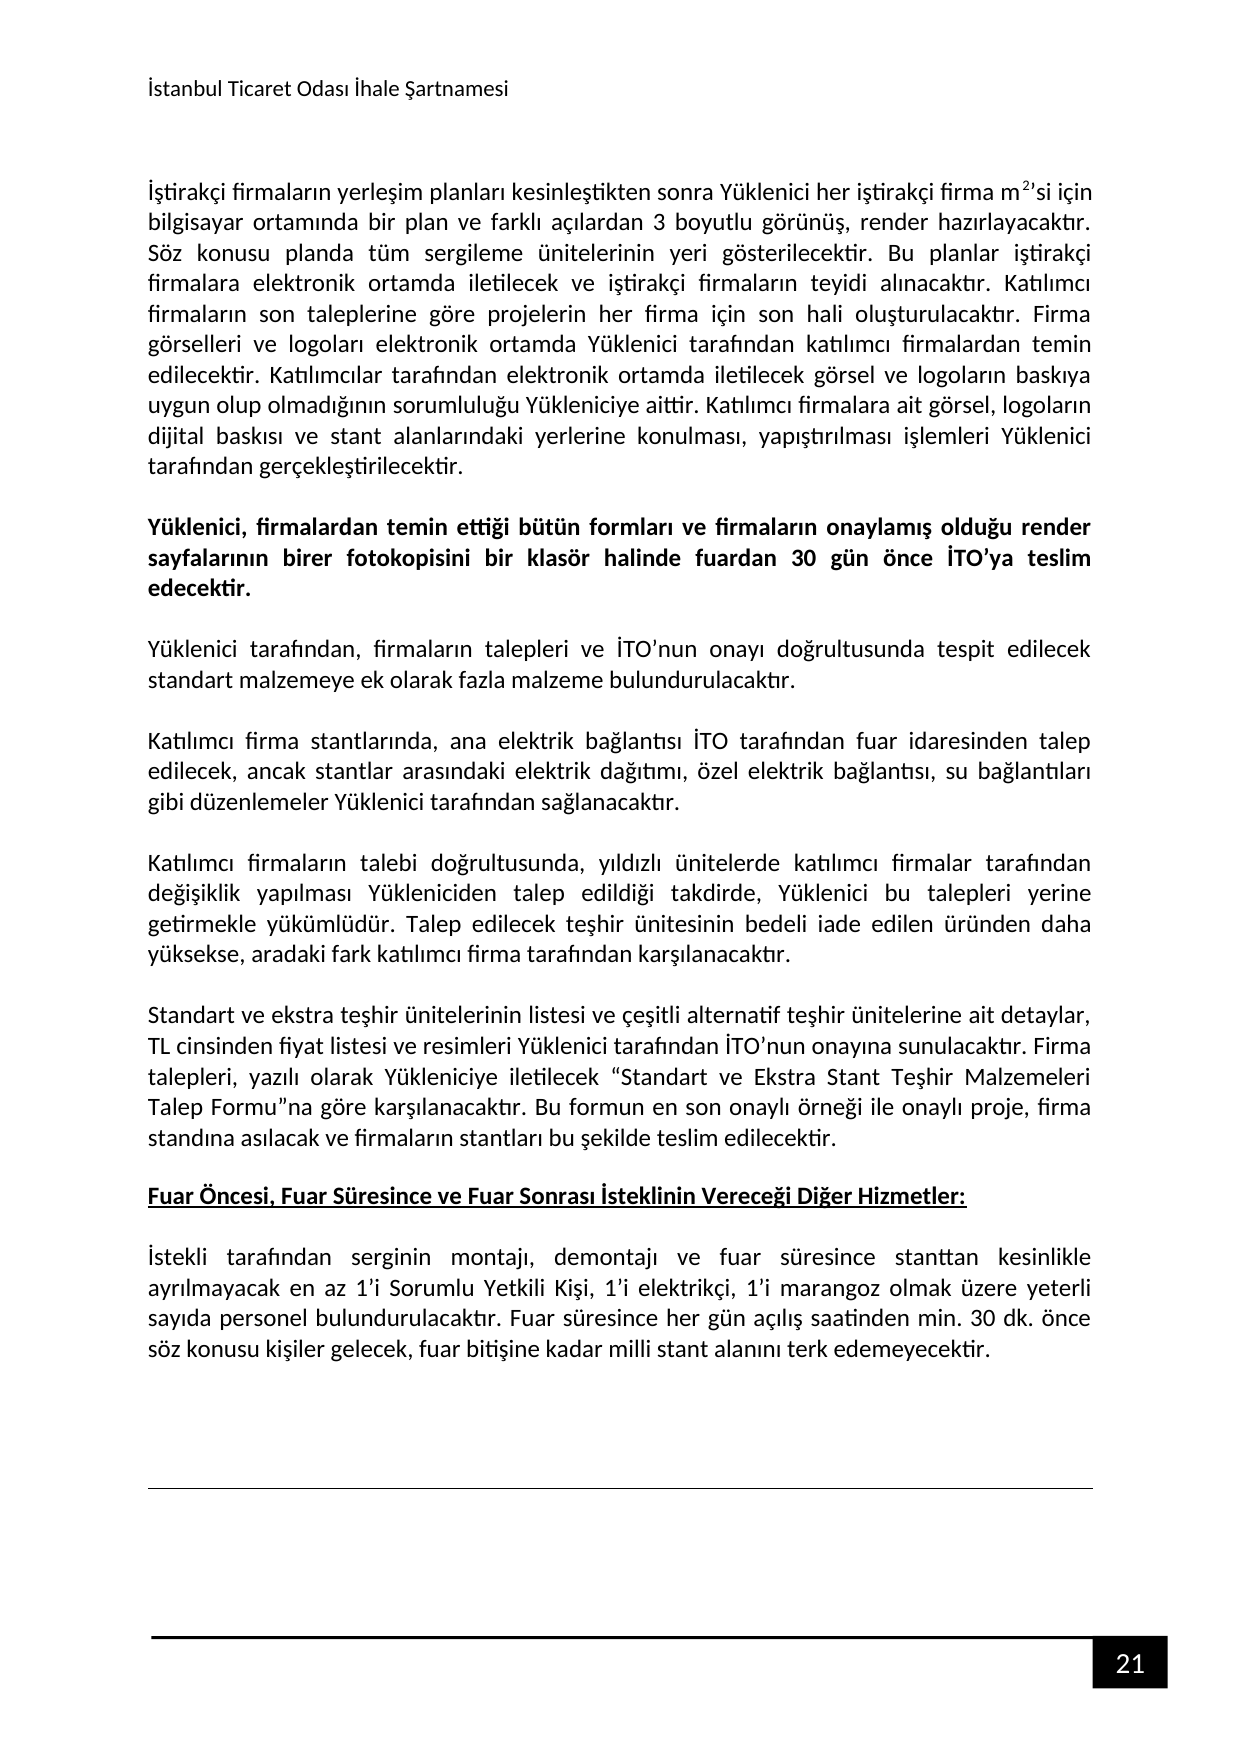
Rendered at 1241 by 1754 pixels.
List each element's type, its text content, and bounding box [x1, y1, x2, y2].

text Katılımcı firmaların talebi doğrultusunda, yıldızlı ünitelerde katılımcı firmalar tarafından değişiklik yapılması Yükleniciden talep edildiği takdirde, Yüklenici bu talepleri yerine getirmekle yükümlüdür. Talep edilecek teşhir ünitesinin bedeli iade edilen üründen daha yüksekse, aradaki fark katılımcı firma tarafından karşılanacaktır. [148, 847, 1093, 969]
text Katılımcı firma stantlarında, ana elektrik bağlantısı İTO tarafından fuar idaresinden talep edilecek, ancak stantlar arasındaki elektrik dağıtımı, özel elektrik bağlantısı, su bağlantıları gibi düzenlemeler Yüklenici tarafından sağlanacaktır. [148, 725, 1093, 817]
text İştirakçi firmaların yerleşim planları kesinleştikten sonra Yüklenici her iştirakçi firma m2’si için bilgisayar ortamında bir plan ve farklı açılardan 3 boyutlu görünüş, render hazırlayacaktır. Söz konusu planda tüm sergileme ünitelerinin yeri gösterilecektir. Bu planlar iştirakçi firmalara elektronik ortamda iletilecek ve iştirakçi firmaların teyidi alınacaktır. Katılımcı firmaların son taleplerine göre projelerin her firma için son hali oluşturulacaktır. Firma görselleri ve logoları elektronik ortamda Yüklenici tarafından katılımcı firmalardan temin edilecektir. Katılımcılar tarafından elektronik ortamda iletilecek görsel ve logoların baskıya uygun olup olmadığının sorumluluğu Yükleniciye aittir. Katılımcı firmalara ait görsel, logoların dijital baskısı ve stant alanlarındaki yerlerine konulması, yapıştırılması işlemleri Yüklenici tarafından gerçekleştirilecektir. [148, 176, 1093, 481]
text Yüklenici tarafından, firmaların talepleri ve İTO’nun onayı doğrultusunda tespit edilecek standart malzemeye ek olarak fazla malzeme bulundurulacaktır. [148, 633, 1093, 694]
text İstekli tarafından serginin montajı, demontajı ve fuar süresince stanttan kesinlikle ayrılmayacak en az 1’i Sorumlu Yetkili Kişi, 1’i elektrikçi, 1’i marangoz olmak üzere yeterli sayıda personel bulundurulacaktır. Fuar süresince her gün açılış saatinden min. 30 dk. önce söz konusu kişiler gelecek, fuar bitişine kadar milli stant alanını terk edemeyecektir. [148, 1241, 1093, 1363]
text Yüklenici, firmalardan temin ettiği bütün formları ve firmaların onaylamış olduğu render sayfalarının birer fotokopisini bir klasör halinde fuardan 30 gün önce İTO’ya teslim edecektir. [148, 511, 1093, 603]
text Fuar Öncesi, Fuar Süresince ve Fuar Sonrası İsteklinin Vereceği Diğer Hizmetler: [148, 1180, 1093, 1211]
text Standart ve ekstra teşhir ünitelerinin listesi ve çeşitli alternatif teşhir ünitelerine ait detaylar, TL cinsinden fiyat listesi ve resimleri Yüklenici tarafından İTO’nun onayına sunulacaktır. Firma talepleri, yazılı olarak Yükleniciye iletilecek “Standart ve Ekstra Stant Teşhir Malzemeleri Talep Formu”na göre karşılanacaktır. Bu formun en son onaylı örneği ile onaylı proje, firma standına asılacak ve firmaların stantları bu şekilde teslim edilecektir. [148, 1000, 1093, 1152]
